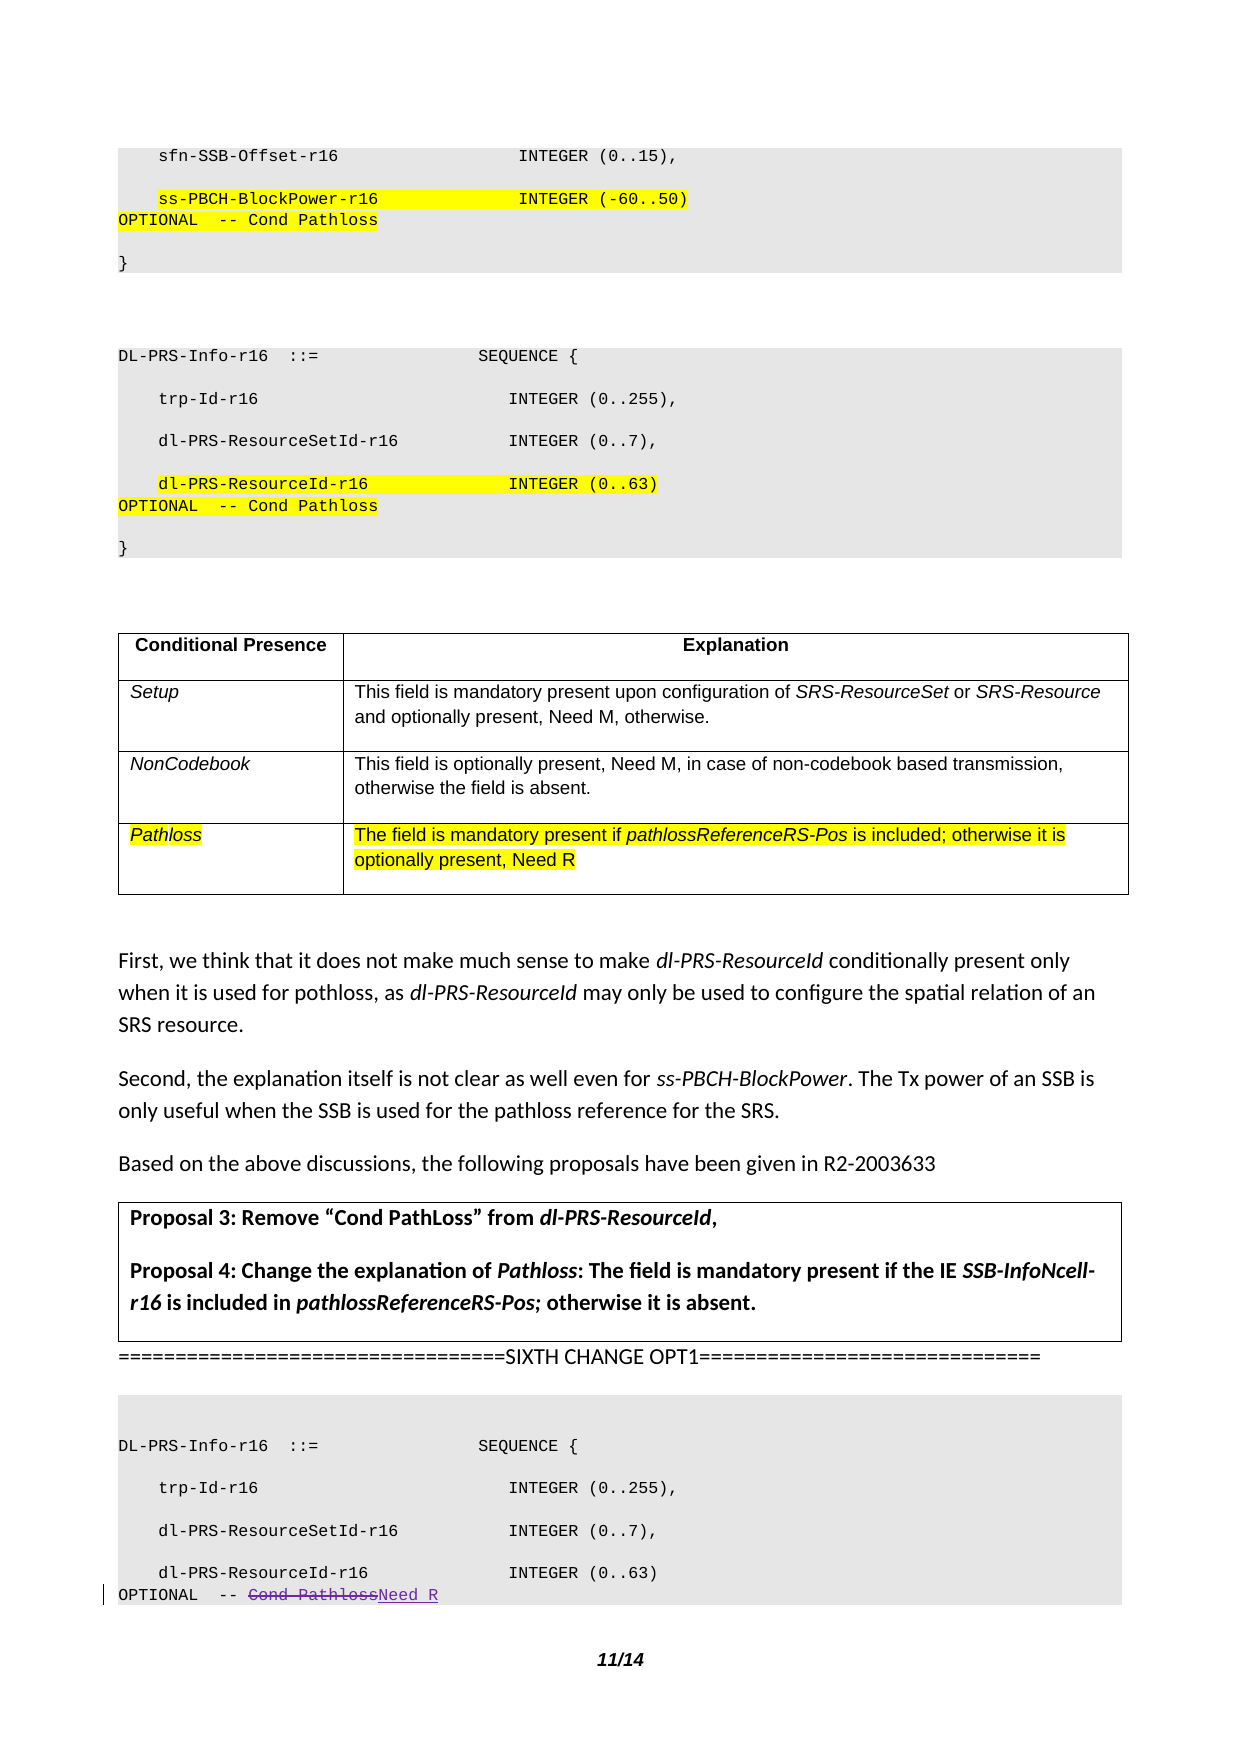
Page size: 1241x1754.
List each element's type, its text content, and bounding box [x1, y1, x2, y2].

text ss-PBCH-BlockPower-r16 INTEGER (-60..50) OPTIONAL -- Cond Pathloss [118, 190, 1122, 231]
table_cell Pathloss [119, 824, 343, 894]
text dl-PRS-ResourceSetId-r16 INTEGER (0..7), [118, 433, 1122, 452]
text DL-PRS-Info-r16 ::= SEQUENCE { [118, 1437, 1122, 1456]
text Based on the above discussions, the following proposals have been given in R2-2003633 [118, 1149, 1122, 1177]
text } [118, 539, 1122, 558]
text trp-Id-r16 INTEGER (0..255), [118, 390, 1122, 409]
table_header Explanation [344, 634, 1128, 680]
table_cell This field is optionally present, Need M, in case of non-codebook based transmission, otherwise the field is absent. [344, 752, 1128, 823]
text First, we think that it does not make much sense to make dl-PRS-ResourceId conditionally present only when it is used for pothloss, as dl-PRS-ResourceId may only be used to configure the spatial relation of an SRS resource. [118, 946, 1122, 1039]
text Second, the explanation itself is not clear as well even for ss-PBCH-BlockPower. The Tx power of an SSB is only useful when the SSB is used for the pathloss reference for the SRS. [118, 1064, 1122, 1124]
text trp-Id-r16 INTEGER (0..255), [118, 1480, 1122, 1499]
text DL-PRS-Info-r16 ::= SEQUENCE { [118, 348, 1122, 367]
table_header Conditional Presence [119, 634, 343, 680]
table_cell NonCodebook [119, 752, 343, 823]
text dl-PRS-ResourceId-r16 INTEGER (0..63) OPTIONAL -- [118, 1565, 1122, 1605]
table_header Proposal 3: Remove “Cond PathLoss” from dl-PRS-ResourceId, Proposal 4: Change the explanation of Pathloss: The field is mandatory present if the IE SSB-InfoNcell-r16 is included in pathlossReferenceRS-Pos; otherwise it is absent. [119, 1203, 1121, 1341]
text dl-PRS-ResourceId-r16 INTEGER (0..63) OPTIONAL -- Cond Pathloss [118, 475, 1122, 516]
table_cell Setup [119, 681, 343, 751]
table_cell The field is mandatory present if pathlossReferenceRS-Pos is included; otherwise it is optionally present, Need R [344, 824, 1128, 894]
table_cell This field is mandatory present upon configuration of SRS-ResourceSet or SRS-Resource and optionally present, Need M, otherwise. [344, 681, 1128, 751]
text ==================================SIXTH CHANGE OPT1============================== [118, 1342, 1122, 1370]
text } [118, 254, 1122, 273]
text dl-PRS-ResourceSetId-r16 INTEGER (0..7), [118, 1522, 1122, 1541]
text sfn-SSB-Offset-r16 INTEGER (0..15), [118, 148, 1122, 167]
